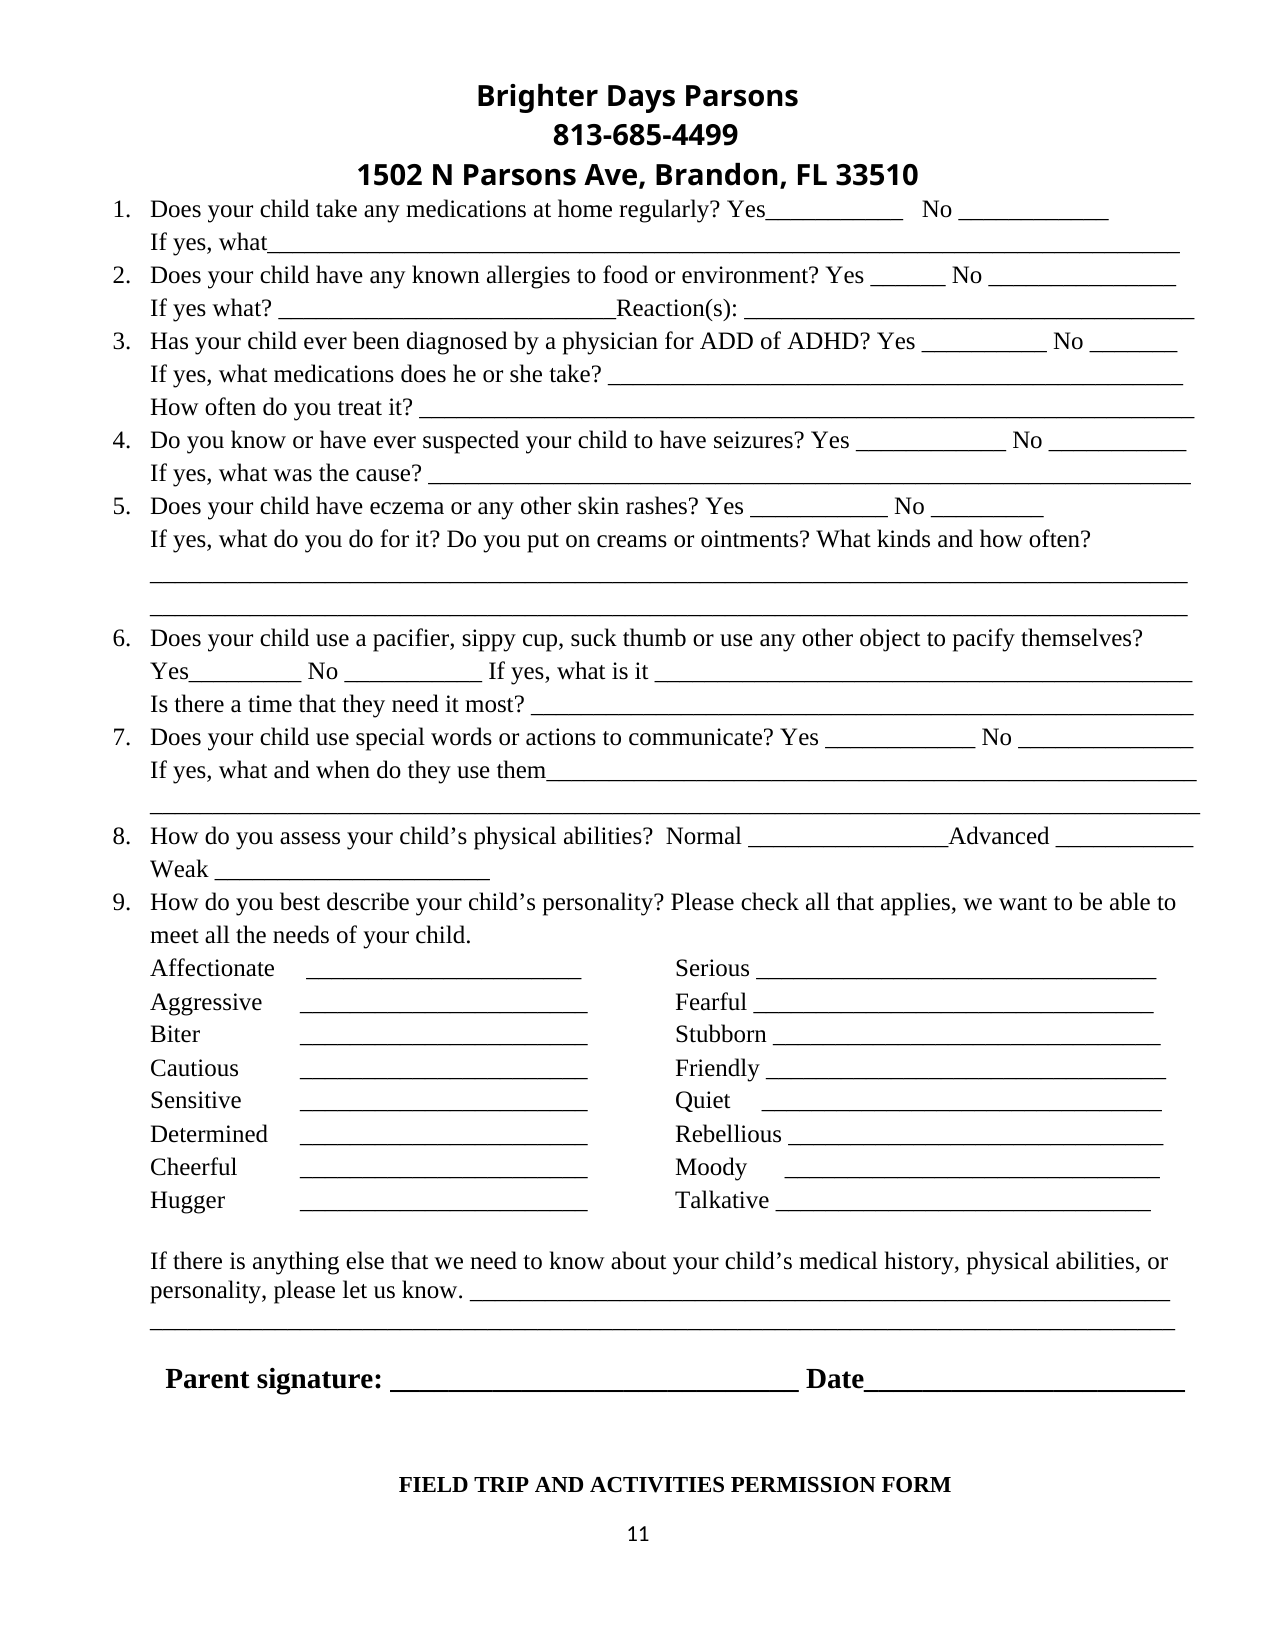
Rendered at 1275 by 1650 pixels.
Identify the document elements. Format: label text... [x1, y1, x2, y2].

list Does your child have eczema or any other skin rashes? Yes ___________ No _________ [112, 491, 1200, 520]
text If there is anything else that we need to know about your child’s medical history, physical abilities, or personality, please let us know. ________________________________________________________ [150, 1246, 1200, 1304]
text Aggressive _______________________ Fearful ________________________________ [150, 987, 1200, 1015]
list Do you know or have ever suspected your child to have seizures? Yes ____________ No ___________ If yes, what was the cause? _____________________________________________________________ [112, 425, 1200, 487]
text Parent signature: ____________________________ Date______________________ [75, 1361, 1200, 1394]
list Does your child take any medications at home regularly? Yes___________ No ____________ [112, 194, 1200, 223]
text If yes, what do you do for it? Do you put on creams or ointments? What kinds and how often? [150, 524, 1200, 553]
text If yes what? ___________________________Reaction(s): ____________________________________ [150, 293, 1200, 322]
list How do you assess your child’s physical abilities? Normal ________________Advanced ___________ Weak ______________________ [112, 821, 1200, 883]
text Sensitive _______________________ Quiet ________________________________ [150, 1086, 1200, 1114]
text Biter _______________________ Stubborn _______________________________ Cautious _______________________ Friendly ________________________________ [150, 1019, 1200, 1081]
text Determined _______________________ Rebellious ______________________________ [150, 1119, 1200, 1147]
text Cheerful _______________________ Moody ______________________________ [150, 1152, 1200, 1180]
list Does your child have any known allergies to food or environment? Yes ______ No _______________ [112, 260, 1200, 289]
list Does your child use special words or actions to communicate? Yes ____________ No ______________ If yes, what and when do they use them____________________________________________________ ____________________________________________________________________________________ [112, 722, 1200, 817]
text Affectionate ______________________ Serious ________________________________ [150, 953, 1200, 982]
text ___________________________________________________________________________________ ___________________________________________________________________________________ [150, 557, 1200, 619]
text If yes, what_________________________________________________________________________ [112, 227, 1200, 256]
list How do you best describe your child’s personality? Please check all that applies, we want to be able to meet all the needs of your child. [112, 887, 1200, 949]
text FIELD TRIP AND ACTIVITIES PERMISSION FORM [75, 1471, 1200, 1497]
list Has your child ever been diagnosed by a physician for ADD of ADHD? Yes __________ No _______ If yes, what medications does he or she take? ______________________________________________ How often do you treat it? ______________________________________________________________ [112, 326, 1200, 421]
list Does your child use a pacifier, sippy cup, suck thumb or use any other object to pacify themselves? Yes_________ No ___________ If yes, what is it ___________________________________________ Is there a time that they need it most? _____________________________________________________ [112, 623, 1200, 718]
text Hugger _______________________ Talkative ______________________________ [150, 1185, 1200, 1213]
text __________________________________________________________________________________ [150, 1304, 1200, 1333]
